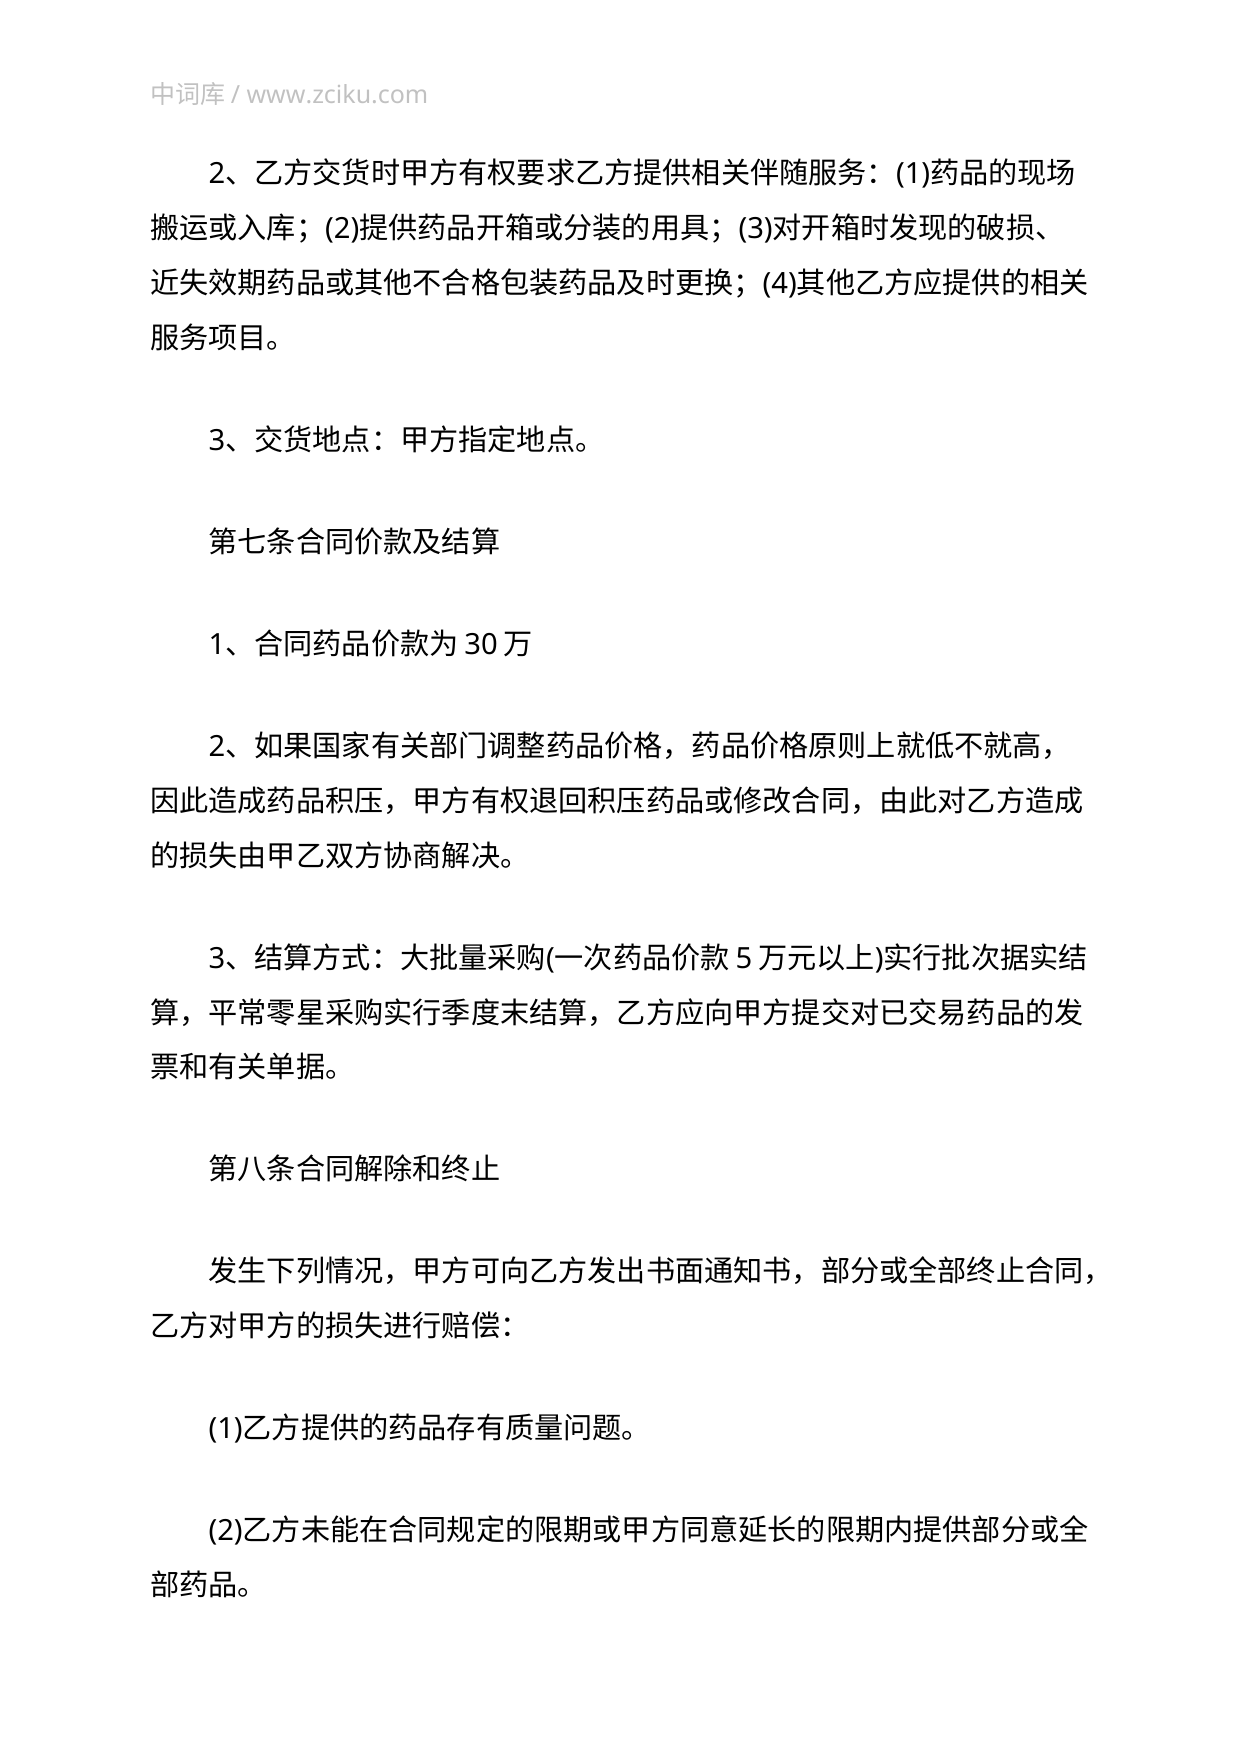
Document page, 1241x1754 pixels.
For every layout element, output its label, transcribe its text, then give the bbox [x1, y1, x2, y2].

text 3、交货地点：甲方指定地点。 [150, 417, 1090, 459]
text 第八条合同解除和终止 [150, 1146, 1090, 1188]
text 第七条合同价款及结算 [150, 519, 1090, 561]
text 2、乙方交货时甲方有权要求乙方提供相关伴随服务：(1)药品的现场搬运或入库；(2)提供药品开箱或分装的用具；(3)对开箱时发现的破损、近失效期药品或其他不合格包装药品及时更换；(4)其他乙方应提供的相关服务项目。 [150, 150, 1090, 357]
text 3、结算方式：大批量采购(一次药品价款5万元以上)实行批次据实结算，平常零星采购实行季度末结算，乙方应向甲方提交对已交易药品的发票和有关单据。 [150, 934, 1090, 1086]
text 1、合同药品价款为30万 [150, 621, 1090, 663]
text 发生下列情况，甲方可向乙方发出书面通知书，部分或全部终止合同，乙方对甲方的损失进行赔偿： [150, 1248, 1090, 1345]
text (2)乙方未能在合同规定的限期或甲方同意延长的限期内提供部分或全部药品。 [150, 1506, 1090, 1603]
text 2、如果国家有关部门调整药品价格，药品价格原则上就低不就高，因此造成药品积压，甲方有权退回积压药品或修改合同，由此对乙方造成的损失由甲乙双方协商解决。 [150, 722, 1090, 875]
text (1)乙方提供的药品存有质量问题。 [150, 1404, 1090, 1447]
